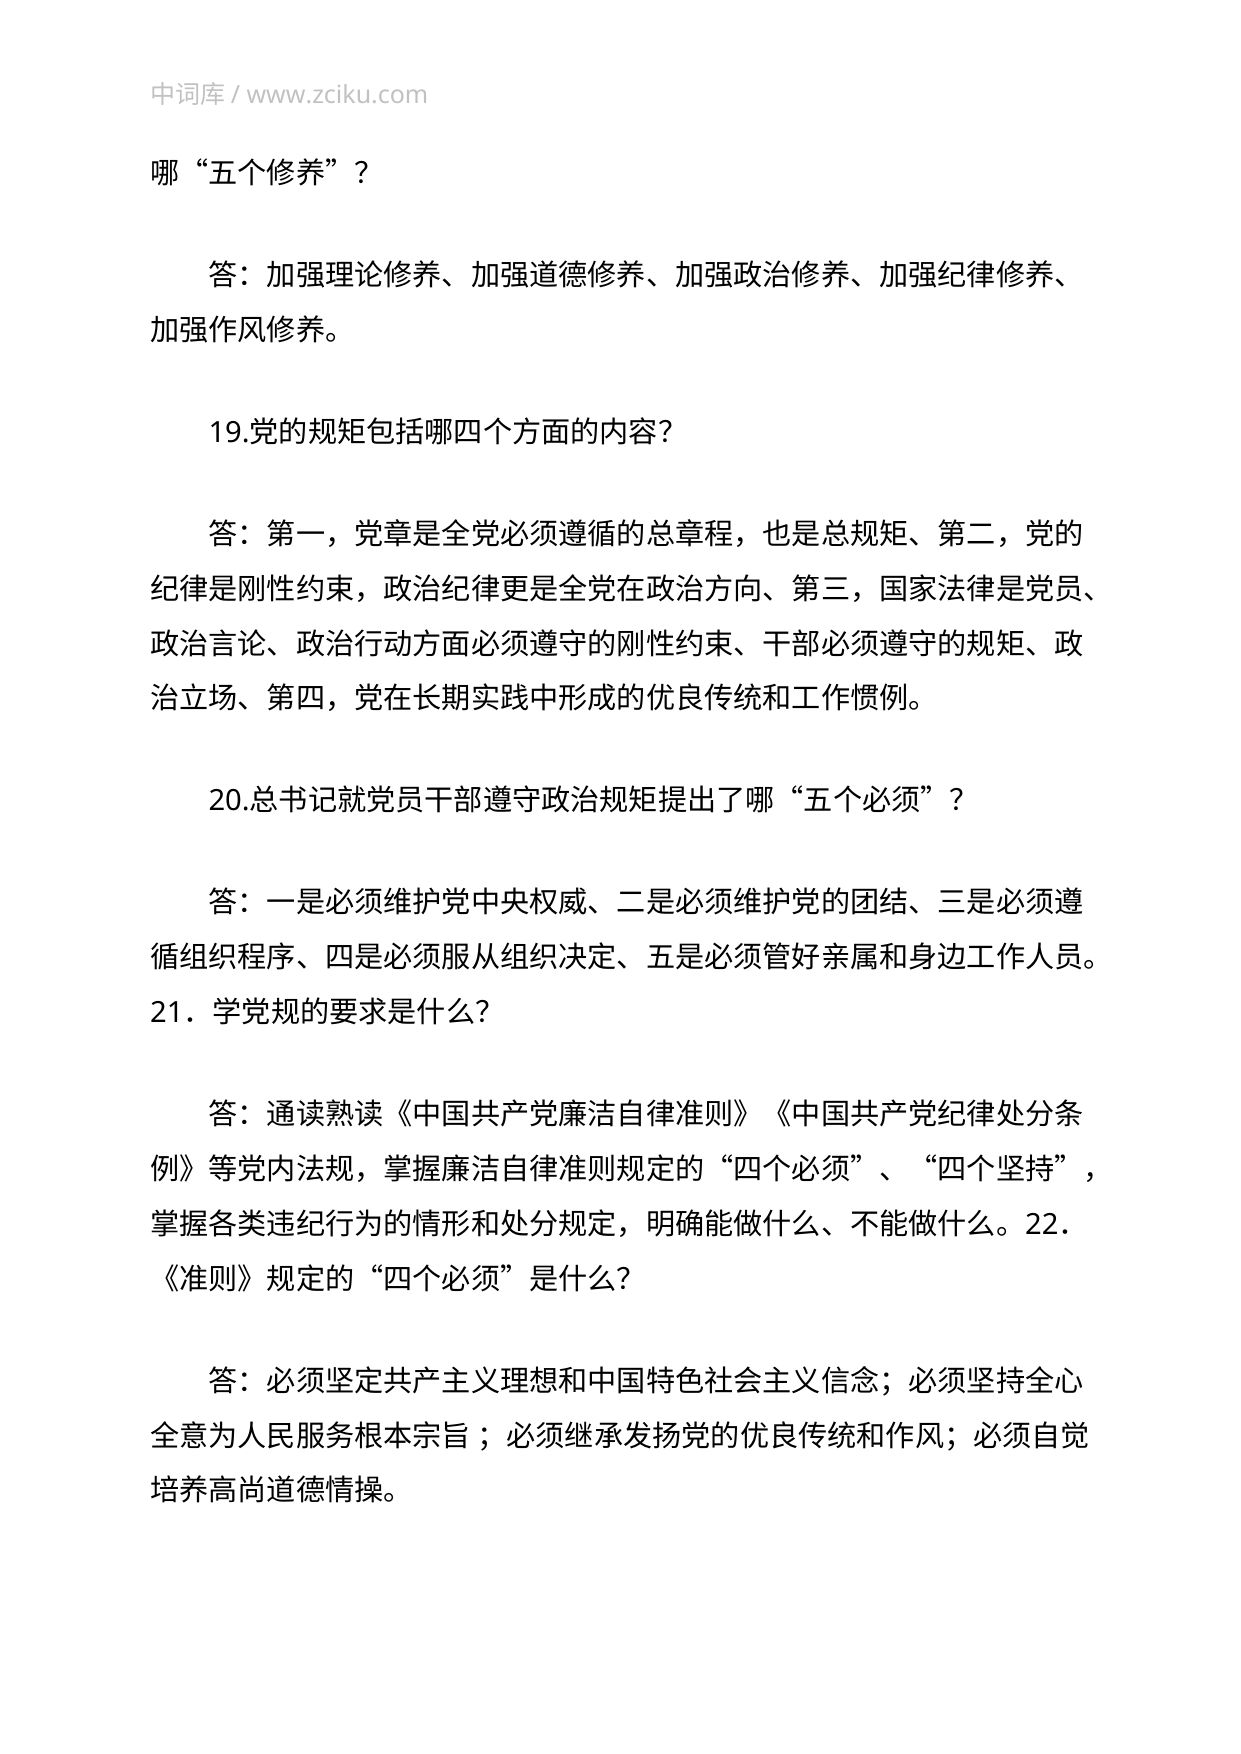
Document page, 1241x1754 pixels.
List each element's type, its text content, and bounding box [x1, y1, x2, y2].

text 答：一是必须维护党中央权威、二是必须维护党的团结、三是必须遵循组织程序、四是必须服从组织决定、五是必须管好亲属和身边工作人员。21．学党规的要求是什么？ [150, 879, 1090, 1031]
text 20.总书记就党员干部遵守政治规矩提出了哪“五个必须”？ [150, 777, 1090, 819]
text 答：第一，党章是全党必须遵循的总章程，也是总规矩、第二，党的纪律是刚性约束，政治纪律更是全党在政治方向、第三，国家法律是党员、政治言论、政治行动方面必须遵守的刚性约束、干部必须遵守的规矩、政治立场、第四，党在长期实践中形成的优良传统和工作惯例。 [150, 510, 1090, 717]
text 19.党的规矩包括哪四个方面的内容？ [150, 408, 1090, 451]
text 答：通读熟读《中国共产党廉洁自律准则》《中国共产党纪律处分条例》等党内法规，掌握廉洁自律准则规定的“四个必须”、“四个坚持”，掌握各类违纪行为的情形和处分规定，明确能做什么、不能做什么。22．《准则》规定的“四个必须”是什么？ [150, 1091, 1090, 1298]
text 答：必须坚定共产主义理想和中国特色社会主义信念；必须坚持全心全意为人民服务根本宗旨 ；必须继承发扬党的优良传统和作风；必须自觉培养高尚道德情操。 [150, 1357, 1090, 1509]
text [150, 150, 1090, 192]
text 答：加强理论修养、加强道德修养、加强政治修养、加强纪律修养、加强作风修养。 [150, 252, 1090, 349]
